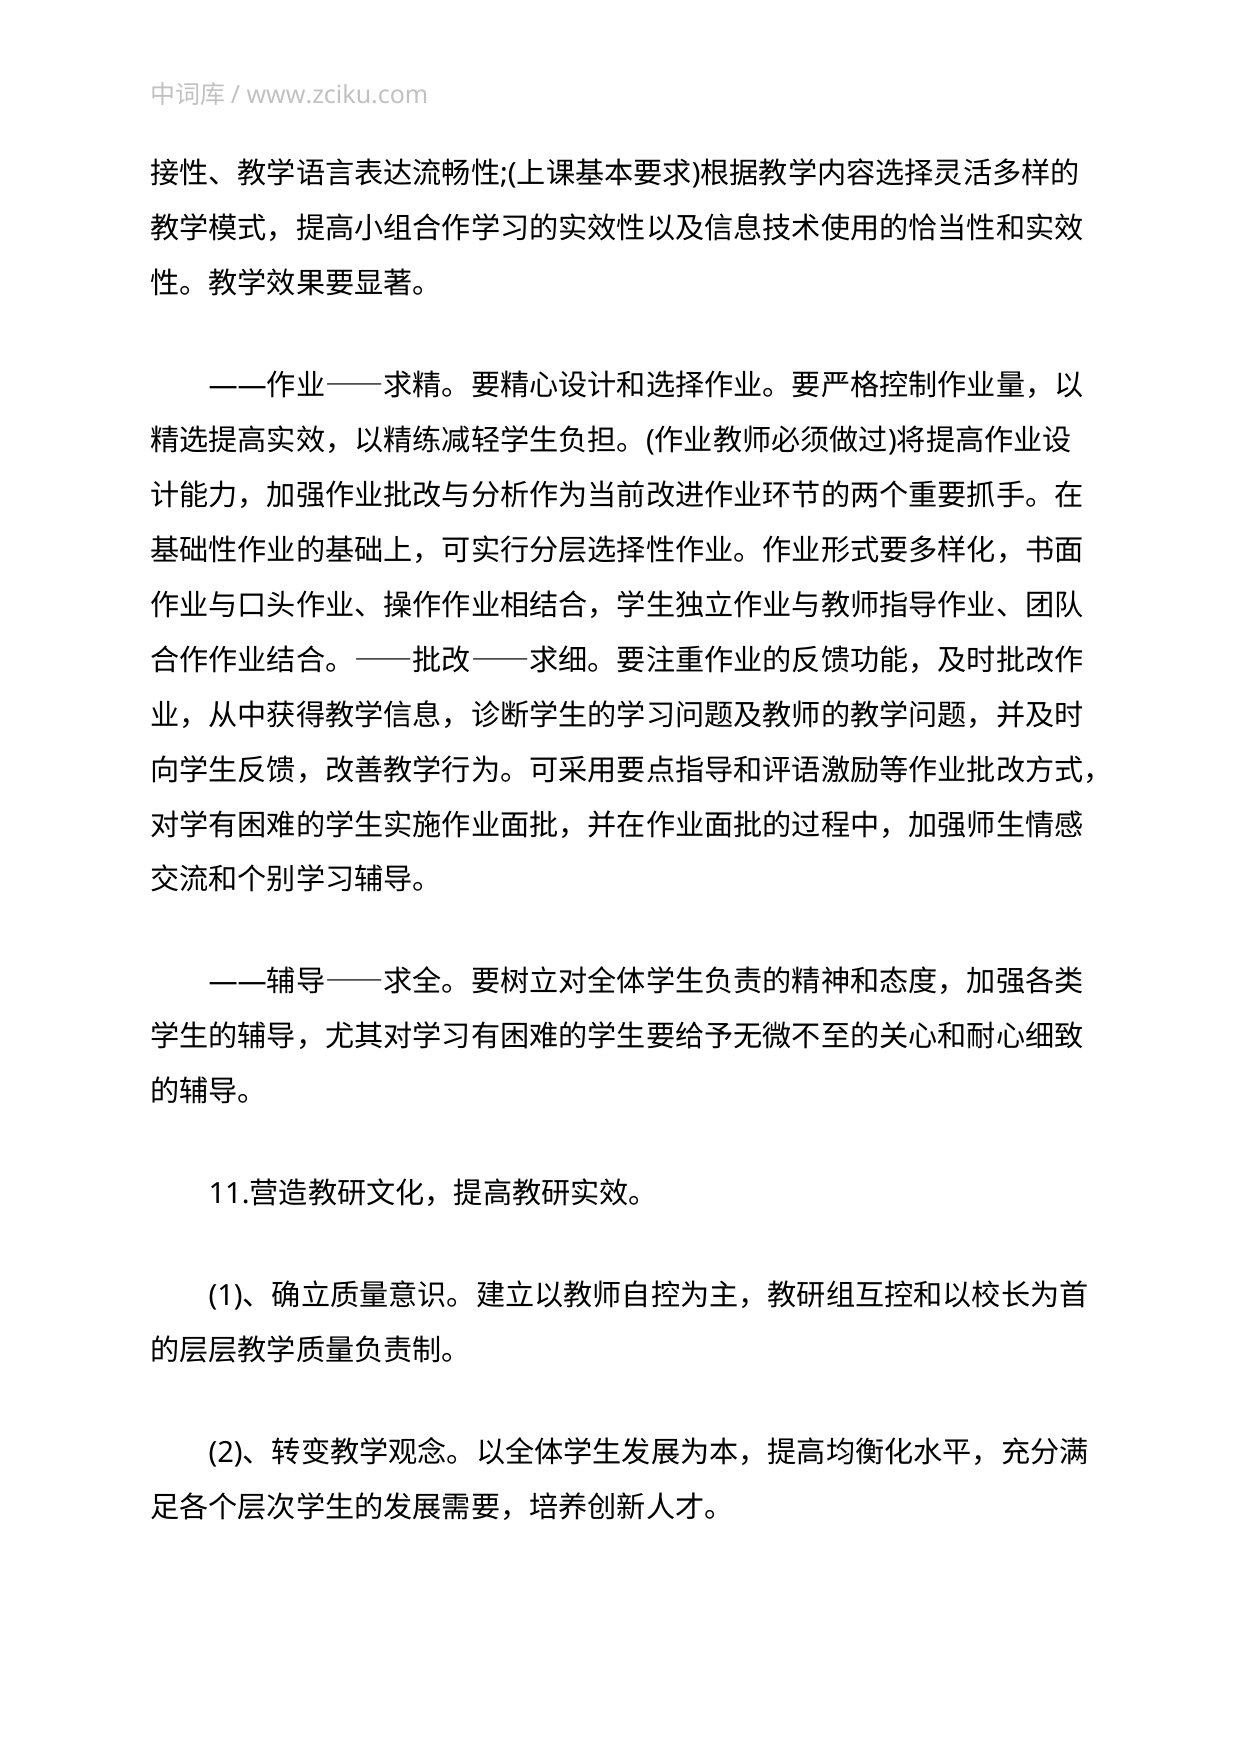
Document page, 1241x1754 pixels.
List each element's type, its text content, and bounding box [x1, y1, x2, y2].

text ——作业——求精。要精心设计和选择作业。要严格控制作业量，以精选提高实效，以精练减轻学生负担。(作业教师必须做过)将提高作业设计能力，加强作业批改与分析作为当前改进作业环节的两个重要抓手。在基础性作业的基础上，可实行分层选择性作业。作业形式要多样化，书面作业与口头作业、操作作业相结合，学生独立作业与教师指导作业、团队合作作业结合。——批改——求细。要注重作业的反馈功能，及时批改作业，从中获得教学信息，诊断学生的学习问题及教师的教学问题，并及时向学生反馈，改善教学行为。可采用要点指导和评语激励等作业批改方式，对学有困难的学生实施作业面批，并在作业面批的过程中，加强师生情感交流和个别学习辅导。 [150, 362, 1090, 898]
text 11.营造教研文化，提高教研实效。 [150, 1169, 1090, 1212]
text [150, 150, 1090, 302]
text ——辅导——求全。要树立对全体学生负责的精神和态度，加强各类学生的辅导，尤其对学习有困难的学生要给予无微不至的关心和耐心细致的辅导。 [150, 958, 1090, 1110]
text (2)、转变教学观念。以全体学生发展为本，提高均衡化水平，充分满足各个层次学生的发展需要，培养创新人才。 [150, 1428, 1090, 1525]
text (1)、确立质量意识。建立以教师自控为主，教研组互控和以校长为首的层层教学质量负责制。 [150, 1271, 1090, 1369]
